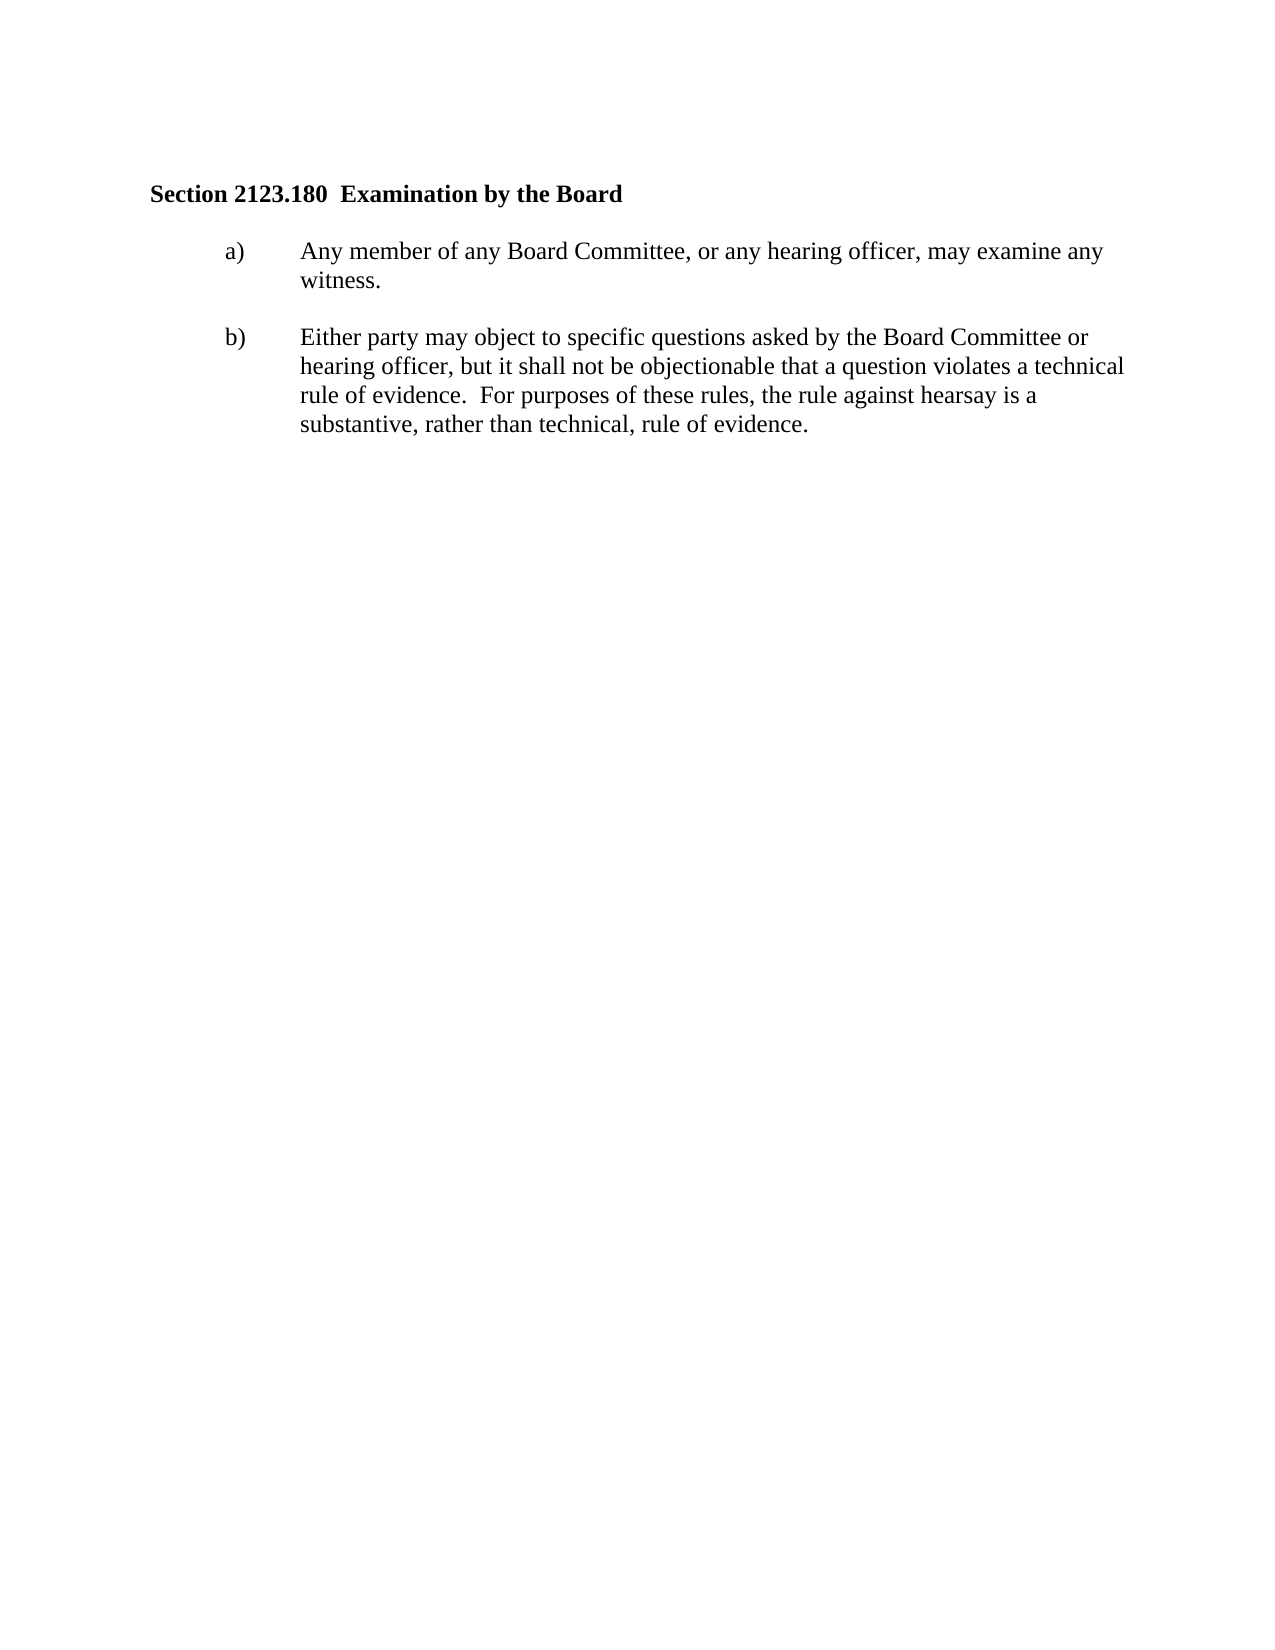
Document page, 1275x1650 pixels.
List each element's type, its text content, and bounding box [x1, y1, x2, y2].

text a) Any member of any Board Committee, or any hearing officer, may examine any witness. [225, 236, 1125, 294]
text b) Either party may object to specific questions asked by the Board Committee or hearing officer, but it shall not be objectionable that a question violates a technical rule of evidence. For purposes of these rules, the rule against hearsay is a substantive, rather than technical, rule of evidence. [225, 322, 1125, 437]
text Section 2123.180 Examination by the Board [150, 179, 1125, 207]
